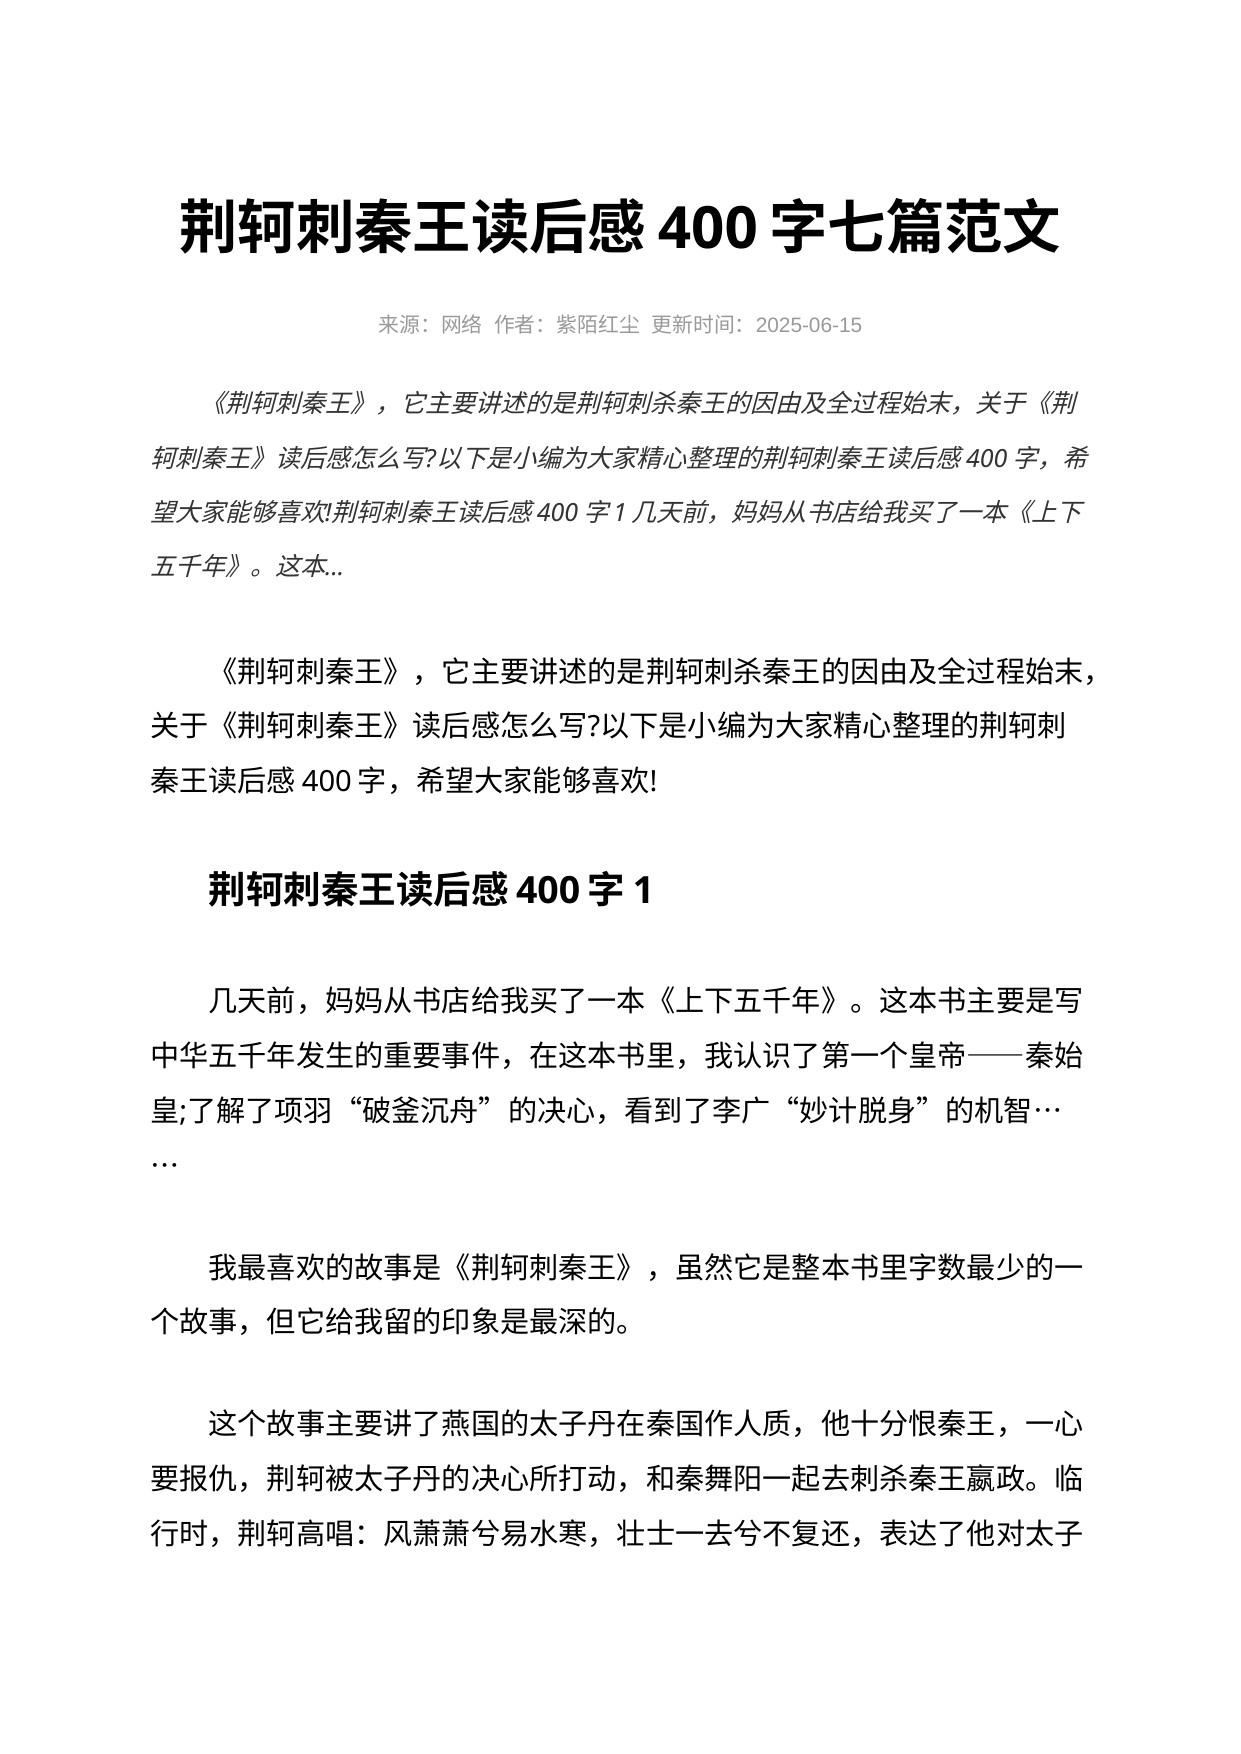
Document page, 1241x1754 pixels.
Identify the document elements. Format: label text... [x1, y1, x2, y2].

text 荆轲刺秦王读后感400字1 [150, 860, 1090, 914]
text 我最喜欢的故事是《荆轲刺秦王》，虽然它是整本书里字数最少的一个故事，但它给我留的印象是最深的。 [150, 1244, 1090, 1341]
text 《荆轲刺秦王》，它主要讲述的是荆轲刺杀秦王的因由及全过程始末，关于《荆轲刺秦王》读后感怎么写?以下是小编为大家精心整理的荆轲刺秦王读后感400字，希望大家能够喜欢!荆轲刺秦王读后感400字1几天前，妈妈从书店给我买了一本《上下五千年》。这本... [150, 384, 1090, 583]
text 来源：网络 作者：紫陌红尘 更新时间：2025-06-15 [150, 313, 1090, 337]
text 《荆轲刺秦王》，它主要讲述的是荆轲刺杀秦王的因由及全过程始末，关于《荆轲刺秦王》读后感怎么写?以下是小编为大家精心整理的荆轲刺秦王读后感400字，希望大家能够喜欢! [150, 648, 1090, 800]
subtitle 荆轲刺秦王读后感400字七篇范文 [150, 181, 1090, 266]
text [150, 1401, 1090, 1553]
text 几天前，妈妈从书店给我买了一本《上下五千年》。这本书主要是写中华五千年发生的重要事件，在这本书里，我认识了第一个皇帝——秦始皇;了解了项羽“破釜沉舟”的决心，看到了李广“妙计脱身”的机智…… [150, 978, 1090, 1185]
